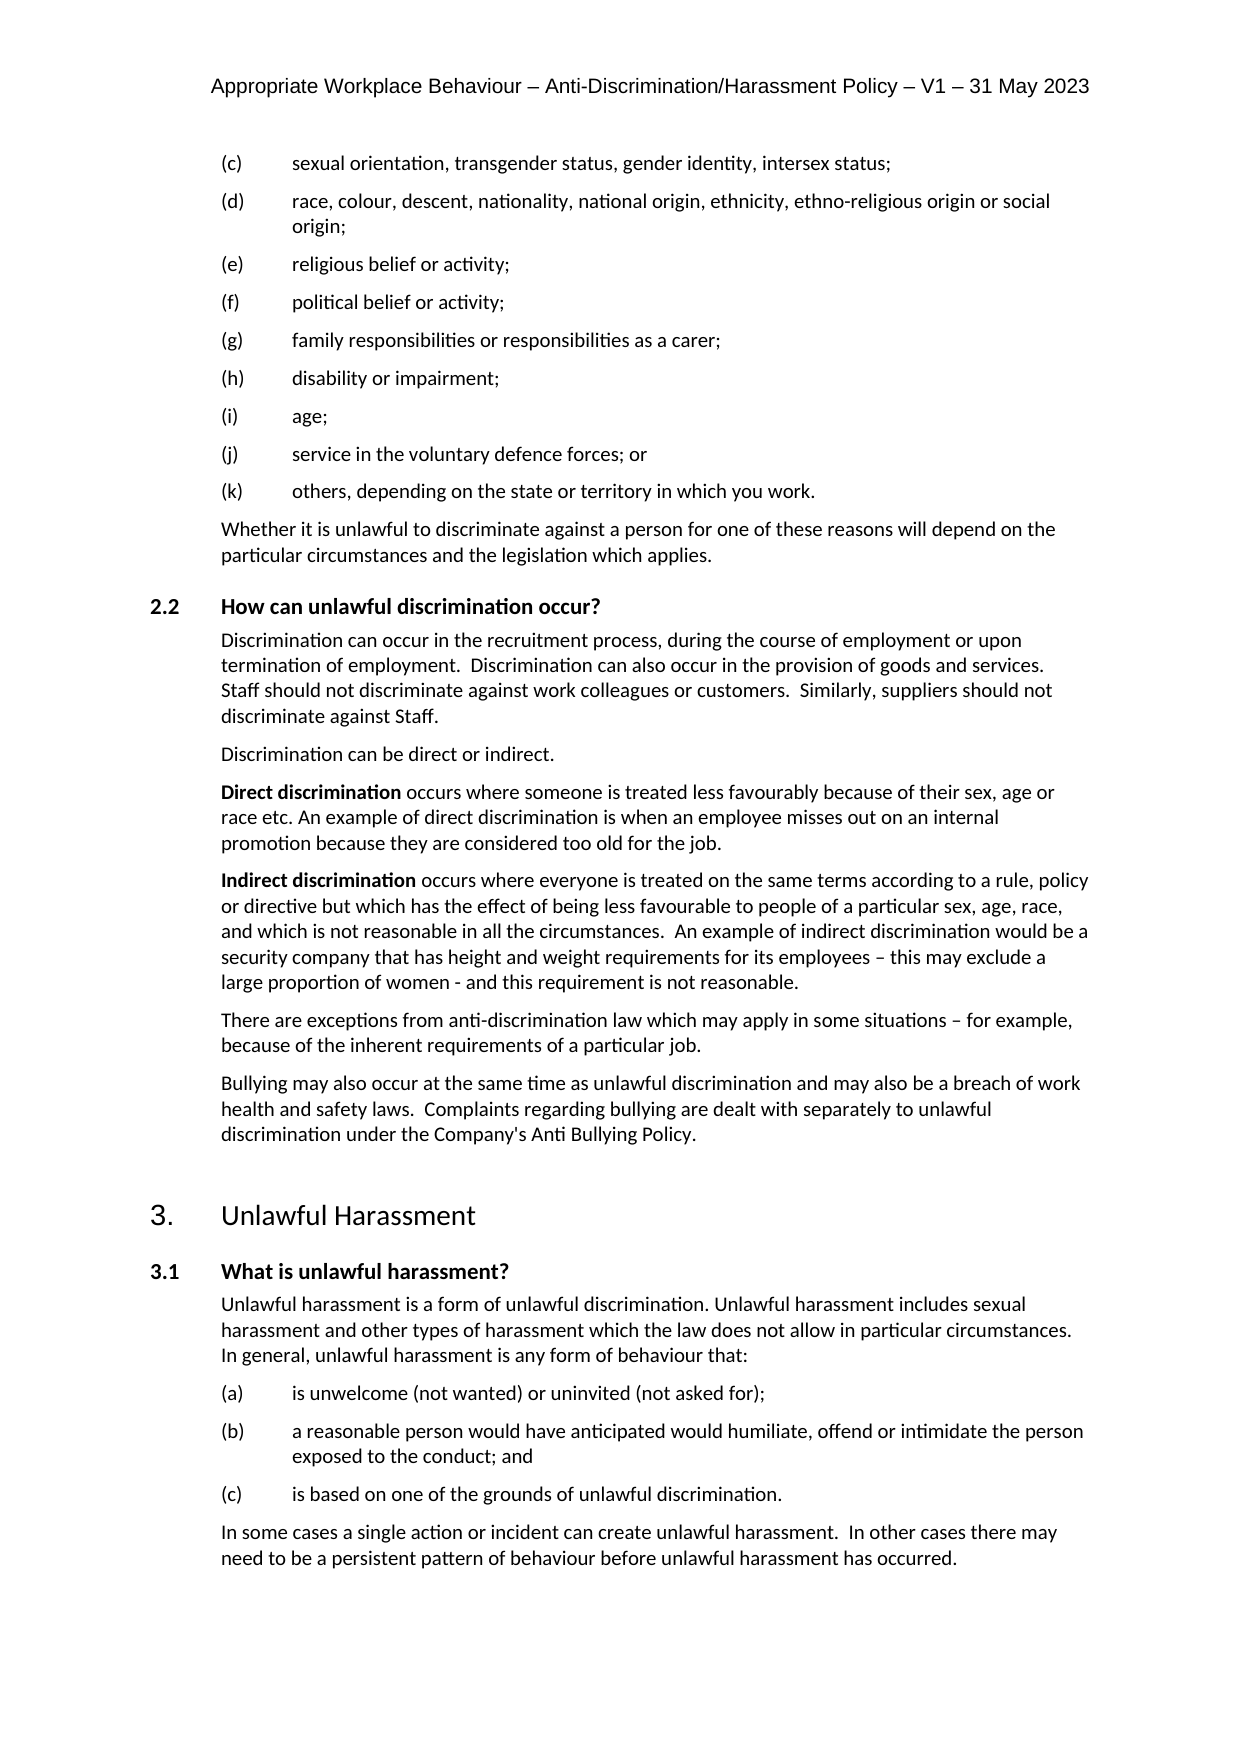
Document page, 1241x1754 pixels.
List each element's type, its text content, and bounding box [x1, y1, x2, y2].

text Unlawful harassment is a form of unlawful discrimination. Unlawful harassment includes sexual harassment and other types of harassment which the law does not allow in particular circumstances. In general, unlawful harassment is any form of behaviour that: [221, 1292, 1090, 1368]
text race, colour, descent, nationality, national origin, ethnicity, ethno-religious origin or social origin; [221, 188, 1090, 239]
text In some cases a single action or incident can create unlawful harassment. In other cases there may need to be a persistent pattern of behaviour before unlawful harassment has occurred. [221, 1519, 1090, 1570]
text There are exceptions from anti-discrimination law which may apply in some situations – for example, because of the inherent requirements of a particular job. [221, 1007, 1090, 1058]
text Indirect discrimination occurs where everyone is treated on the same terms according to a rule, policy or directive but which has the effect of being less favourable to people of a particular sex, age, race, and which is not reasonable in all the circumstances. An example of indirect discrimination would be a security company that has height and weight requirements for its employees – this may exclude a large proportion of women - and this requirement is not reasonable. [221, 868, 1090, 995]
text Whether it is unlawful to discriminate against a person for one of these reasons will depend on the particular circumstances and the legislation which applies. [221, 517, 1090, 567]
text service in the voluntary defence forces; or [221, 441, 1090, 466]
text What is unlawful harassment? [150, 1257, 1090, 1285]
text others, depending on the state or territory in which you work. [221, 479, 1090, 504]
text political belief or activity; [221, 289, 1090, 314]
text is unwelcome (not wanted) or uninvited (not asked for); [221, 1380, 1090, 1406]
text Direct discrimination occurs where someone is treated less favourably because of their sex, age or race etc. An example of direct discrimination is when an employee misses out on an internal promotion because they are considered too old for the job. [221, 779, 1090, 855]
text Bullying may also occur at the same time as unlawful discrimination and may also be a breach of work health and safety laws. Complaints regarding bullying are dealt with separately to unlawful discrimination under the Company's Anti Bullying Policy. [221, 1071, 1090, 1147]
text How can unlawful discrimination occur? [150, 592, 1090, 621]
text Discrimination can occur in the recruitment process, during the course of employment or upon termination of employment. Discrimination can also occur in the provision of goods and services. Staff should not discriminate against work colleagues or customers. Similarly, suppliers should not discriminate against Staff. [221, 627, 1090, 728]
text family responsibilities or responsibilities as a carer; [221, 327, 1090, 352]
text disability or impairment; [221, 365, 1090, 390]
text age; [221, 403, 1090, 428]
text sexual orientation, transgender status, gender identity, intersex status; [221, 150, 1090, 175]
text Discrimination can be direct or indirect. [221, 741, 1090, 766]
text is based on one of the grounds of unlawful discrimination. [221, 1482, 1090, 1507]
text a reasonable person would have anticipated would humiliate, offend or intimidate the person exposed to the conduct; and [221, 1418, 1090, 1469]
text religious belief or activity; [221, 251, 1090, 277]
text Unlawful Harassment [150, 1197, 1090, 1232]
